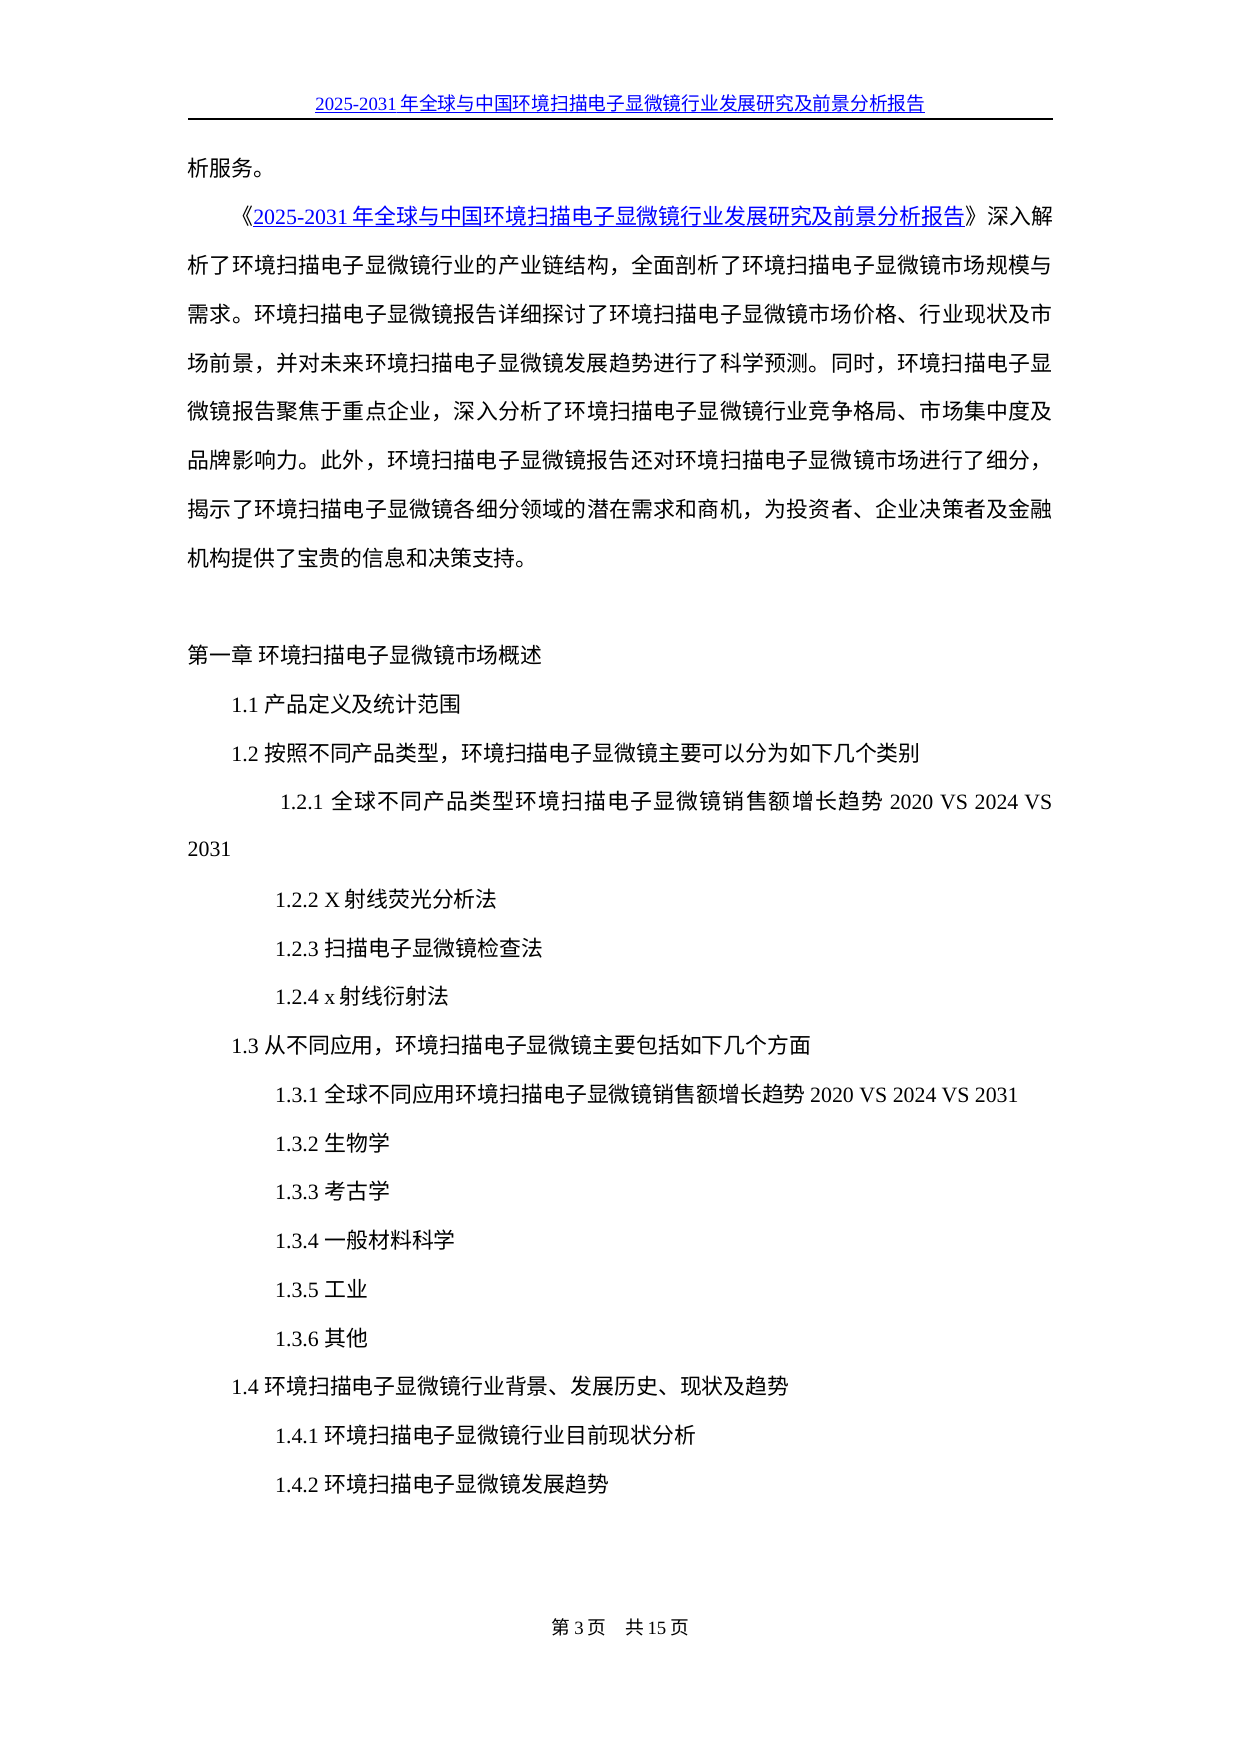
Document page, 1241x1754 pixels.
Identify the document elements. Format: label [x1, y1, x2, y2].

text [187, 150, 1053, 1499]
